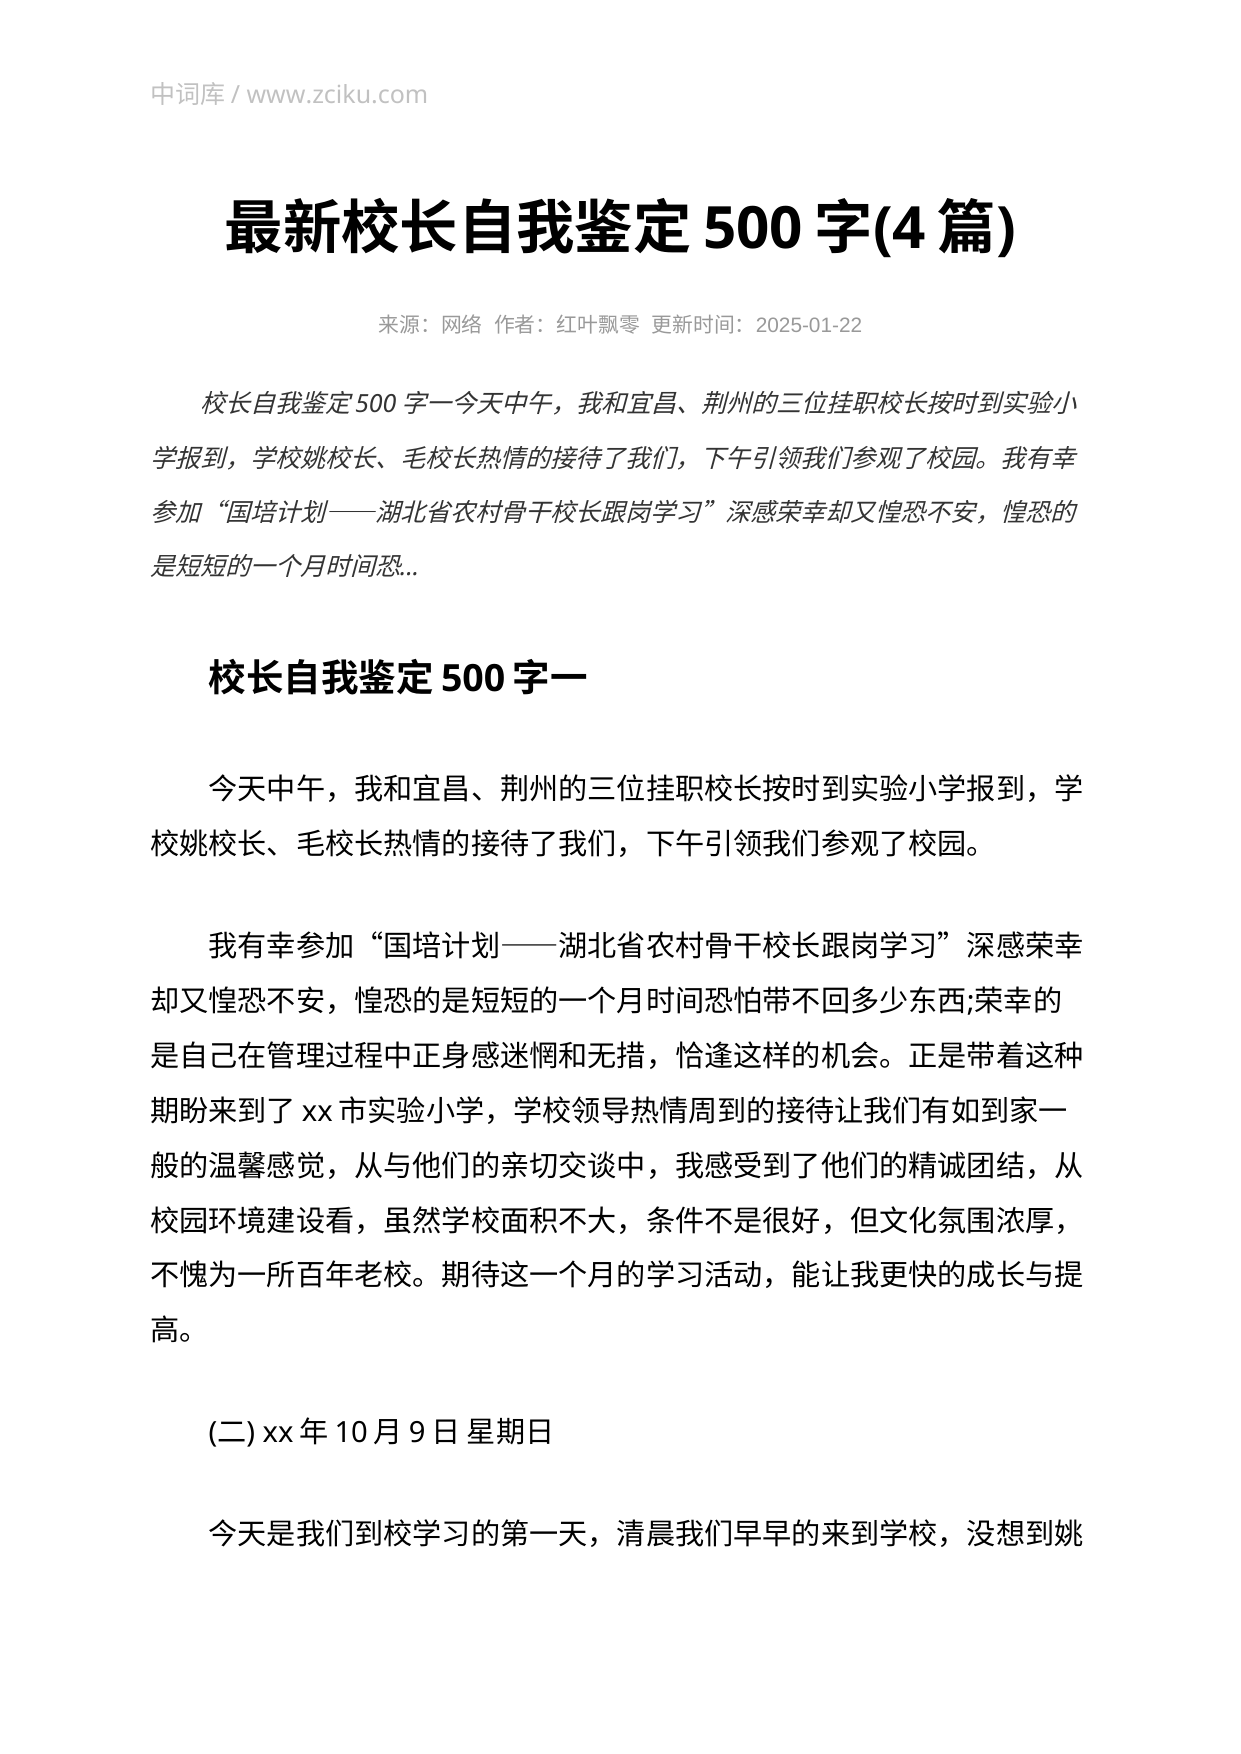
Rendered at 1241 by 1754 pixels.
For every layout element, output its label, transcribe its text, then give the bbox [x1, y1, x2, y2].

subtitle 最新校长自我鉴定500字(4篇) [150, 181, 1090, 266]
text 今天中午，我和宜昌、荆州的三位挂职校长按时到实验小学报到，学校姚校长、毛校长热情的接待了我们，下午引领我们参观了校园。 [150, 766, 1090, 863]
text 来源：网络 作者：红叶飘零 更新时间：2025-01-22 [150, 313, 1090, 337]
text 我有幸参加“国培计划——湖北省农村骨干校长跟岗学习”深感荣幸却又惶恐不安，惶恐的是短短的一个月时间恐怕带不回多少东西;荣幸的是自己在管理过程中正身感迷惘和无措，恰逢这样的机会。正是带着这种期盼来到了xx市实验小学，学校领导热情周到的接待让我们有如到家一般的温馨感觉，从与他们的亲切交谈中，我感受到了他们的精诚团结，从校园环境建设看，虽然学校面积不大，条件不是很好，但文化氛围浓厚，不愧为一所百年老校。期待这一个月的学习活动，能让我更快的成长与提高。 [150, 922, 1090, 1349]
text (二) xx年10月9日 星期日 [150, 1409, 1090, 1451]
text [150, 1511, 1090, 1553]
text 校长自我鉴定500字一 [150, 648, 1090, 703]
text 校长自我鉴定500字一今天中午，我和宜昌、荆州的三位挂职校长按时到实验小学报到，学校姚校长、毛校长热情的接待了我们，下午引领我们参观了校园。我有幸参加“国培计划——湖北省农村骨干校长跟岗学习”深感荣幸却又惶恐不安，惶恐的是短短的一个月时间恐... [150, 384, 1090, 583]
